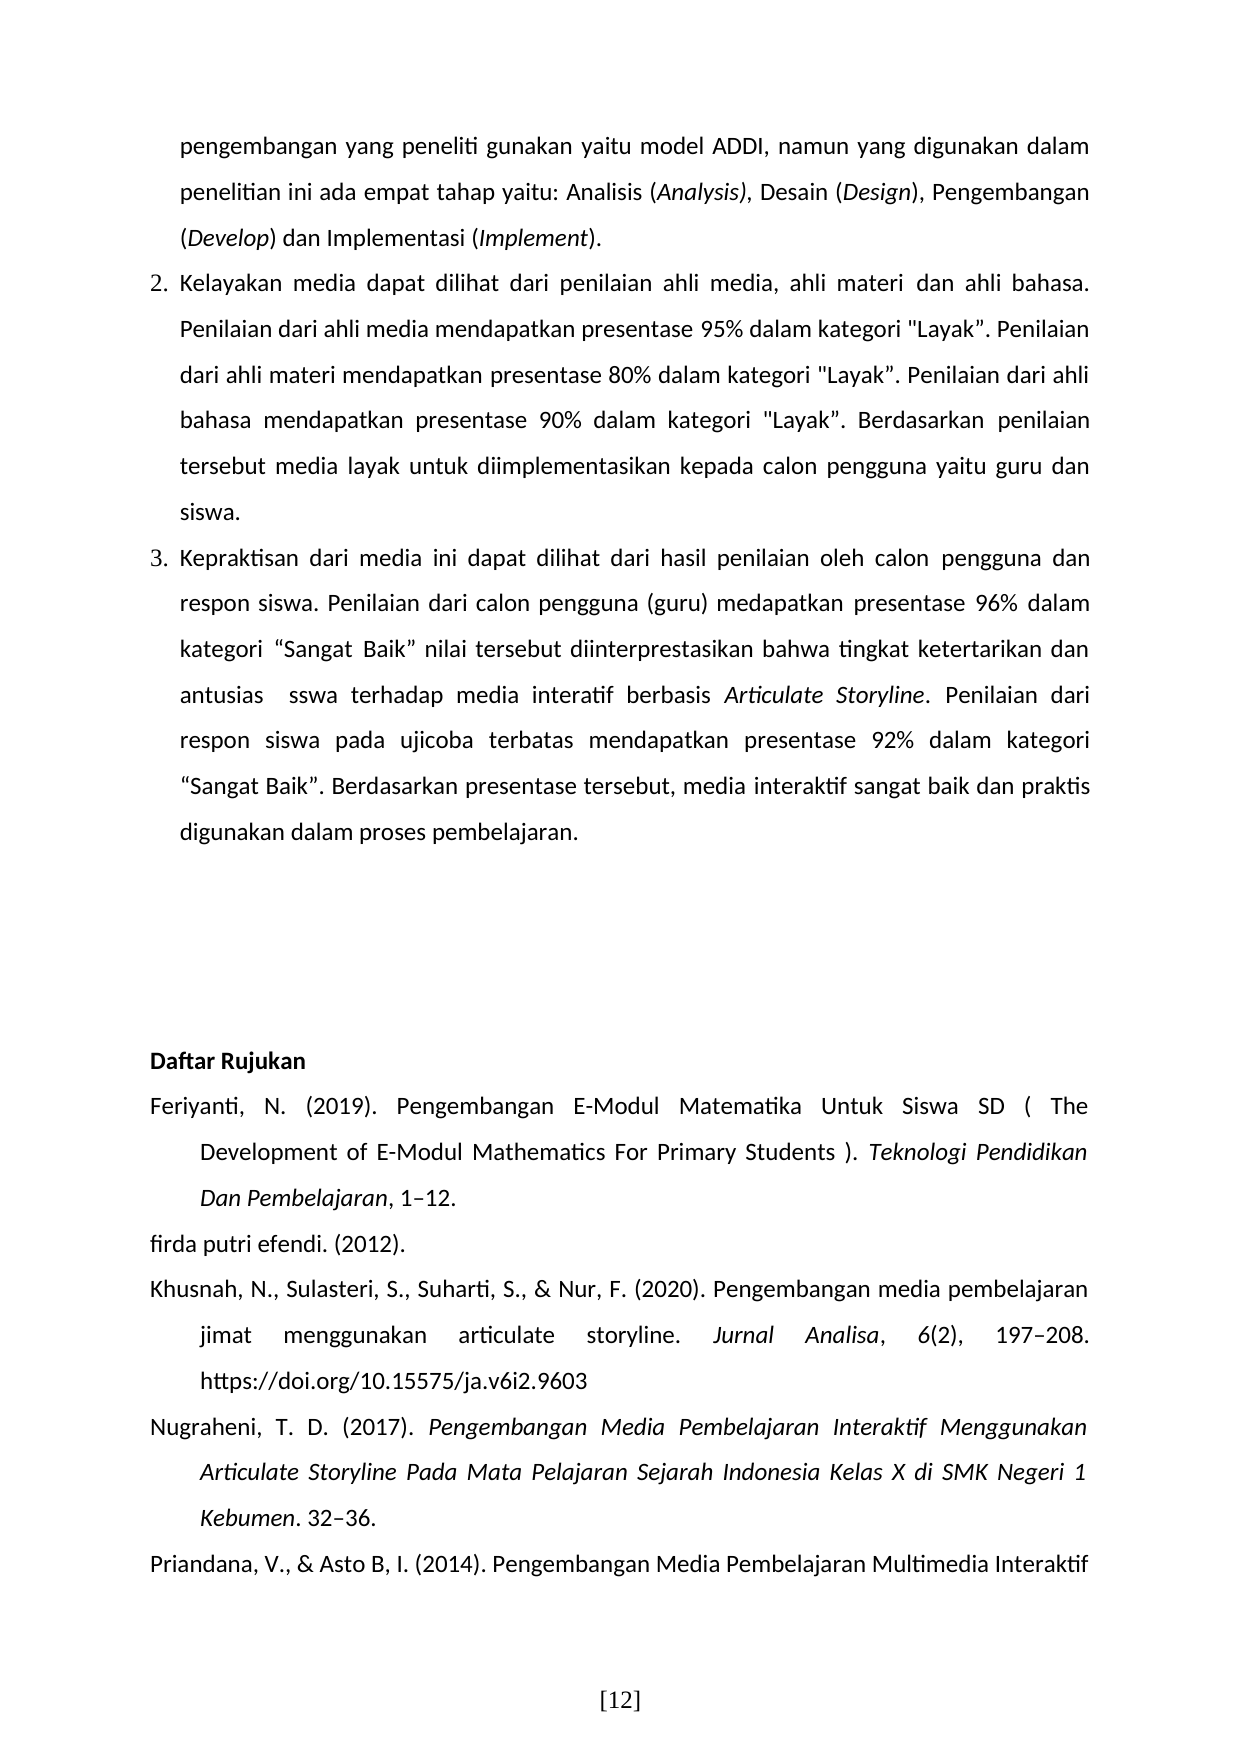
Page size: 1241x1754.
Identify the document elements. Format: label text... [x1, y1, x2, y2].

text firda putri efendi. (2012). [150, 1228, 1090, 1258]
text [150, 1548, 1090, 1578]
text Nugraheni, T. D. (2017). Pengembangan Media Pembelajaran Interaktif Menggunakan Articulate Storyline Pada Mata Pelajaran Sejarah Indonesia Kelas X di SMK Negeri 1 Kebumen. 32–36. [150, 1411, 1090, 1533]
list Kelayakan media dapat dilihat dari penilaian ahli media, ahli materi dan ahli bahasa. Penilaian dari ahli media mendapatkan presentase 95% dalam kategori "Layak”. Penilaian dari ahli materi mendapatkan presentase 80% dalam kategori "Layak”. Penilaian dari ahli bahasa mendapatkan presentase 90% dalam kategori "Layak”. Berdasarkan penilaian tersebut media layak untuk diimplementasikan kepada calon pengguna yaitu guru dan siswa. [150, 267, 1090, 527]
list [150, 130, 1090, 252]
list Kepraktisan dari media ini dapat dilihat dari hasil penilaian oleh calon pengguna dan respon siswa. Penilaian dari calon pengguna (guru) medapatkan presentase 96% dalam kategori “Sangat Baik” nilai tersebut diinterprestasikan bahwa tingkat ketertarikan dan antusias sswa terhadap media interatif berbasis Articulate Storyline. Penilaian dari respon siswa pada ujicoba terbatas mendapatkan presentase 92% dalam kategori “Sangat Baik”. Berdasarkan presentase tersebut, media interaktif sangat baik dan praktis digunakan dalam proses pembelajaran. [150, 542, 1090, 847]
text Khusnah, N., Sulasteri, S., Suharti, S., & Nur, F. (2020). Pengembangan media pembelajaran jimat menggunakan articulate storyline. Jurnal Analisa, 6(2), 197–208. https://doi.org/10.15575/ja.v6i2.9603 [150, 1273, 1090, 1395]
text Daftar Rujukan [150, 1045, 1090, 1075]
text Feriyanti, N. (2019). Pengembangan E-Modul Matematika Untuk Siswa SD ( The Development of E-Modul Mathematics For Primary Students ). Teknologi Pendidikan Dan Pembelajaran, 1–12. [150, 1091, 1090, 1212]
